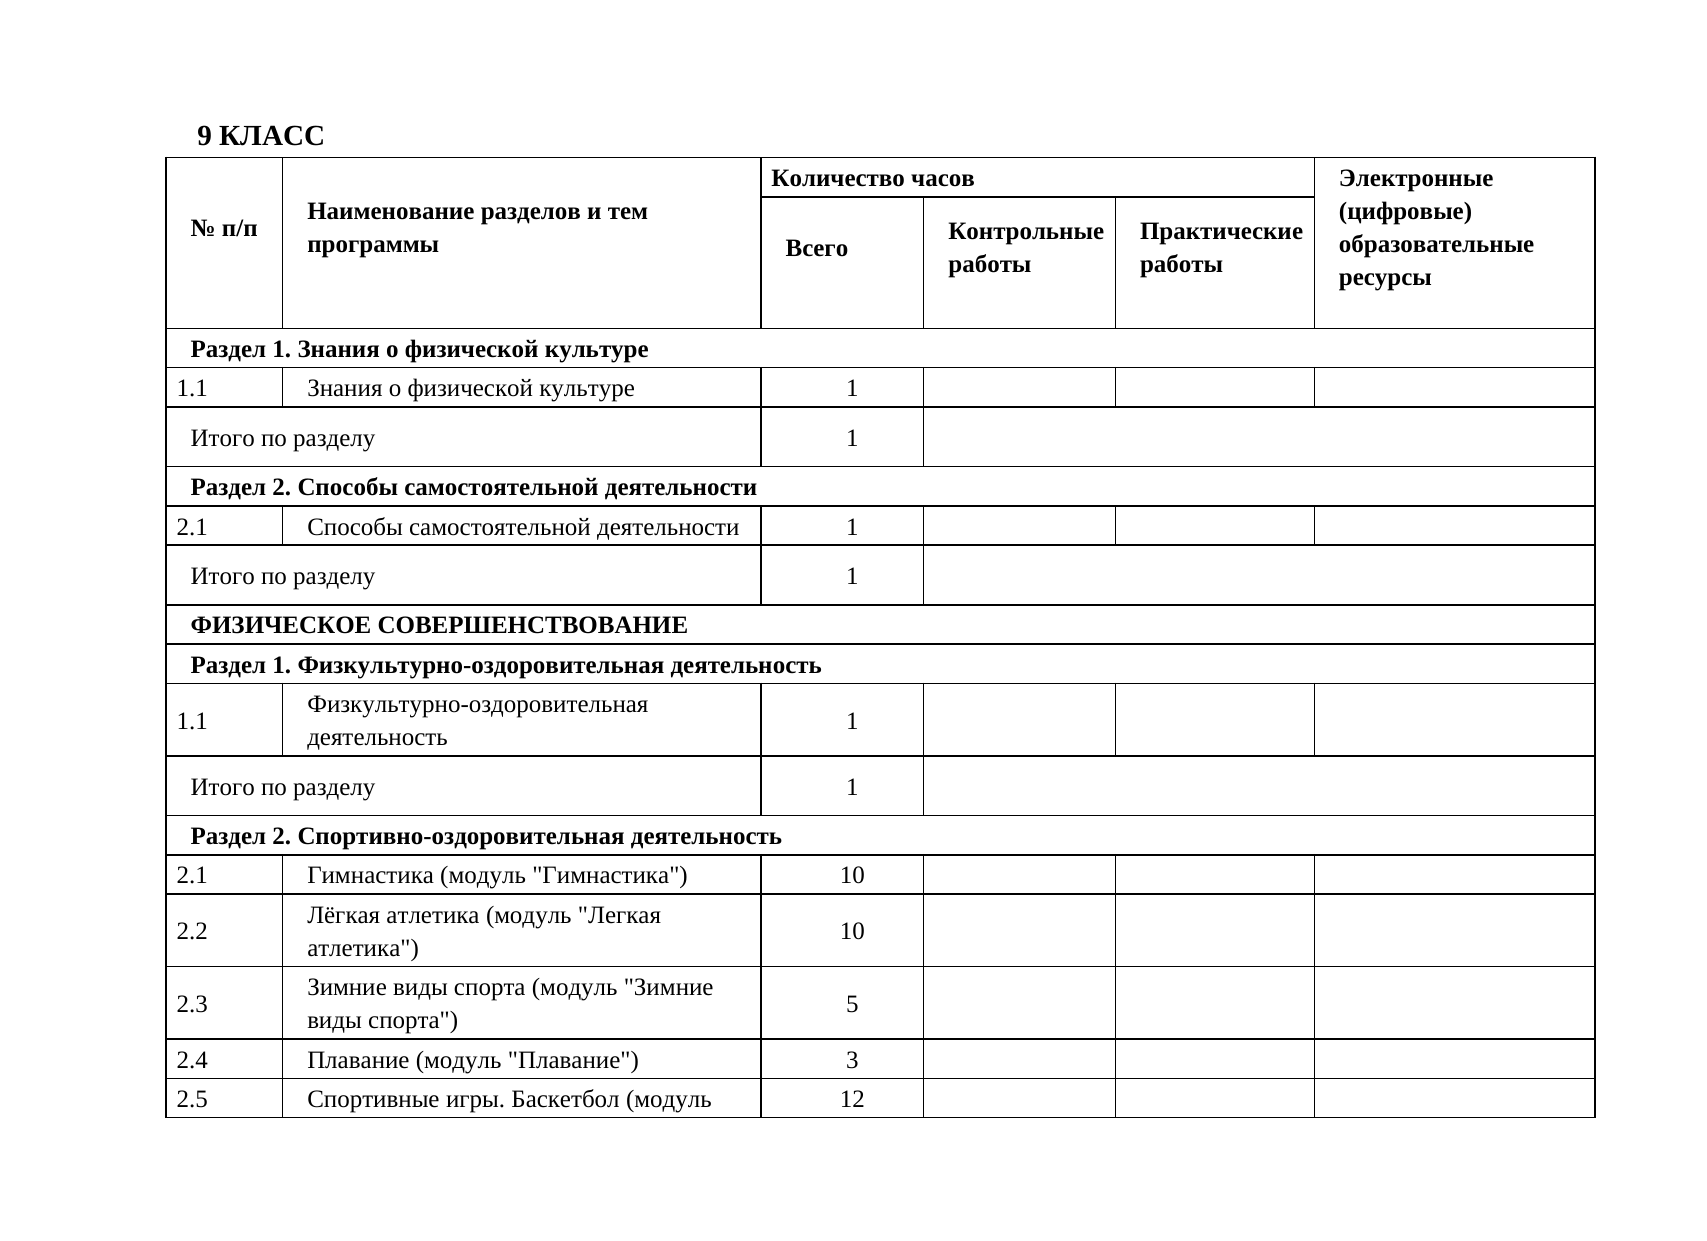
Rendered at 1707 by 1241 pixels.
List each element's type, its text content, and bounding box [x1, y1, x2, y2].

table_cell 1.1 [167, 684, 282, 755]
table_cell 1 [762, 757, 923, 814]
table_cell [1315, 856, 1594, 893]
table_cell [1315, 684, 1594, 755]
table_cell Итого по разделу [167, 546, 760, 604]
table_cell Физкультурно-оздоровительная деятельность [283, 684, 760, 755]
table_cell 1 [762, 684, 923, 755]
table_cell Итого по разделу [167, 757, 760, 814]
table_cell 1 [762, 507, 923, 544]
table_cell [1315, 507, 1594, 544]
table_cell [1116, 895, 1314, 966]
table_cell Способы самостоятельной деятельности [283, 507, 760, 544]
table_cell [924, 507, 1115, 544]
table_cell 2.5 [167, 1079, 282, 1117]
table_cell 10 [762, 895, 923, 966]
table_cell [1116, 1040, 1314, 1077]
table_header Количество часов [762, 158, 1314, 196]
table_cell Итого по разделу [167, 408, 760, 466]
table_cell 12 [762, 1079, 923, 1117]
table_cell [1315, 368, 1594, 406]
table_cell Практические работы [1116, 198, 1314, 327]
table_cell 5 [762, 967, 923, 1038]
table_cell Плавание (модуль "Плавание") [283, 1040, 760, 1077]
table_cell [924, 1079, 1115, 1117]
table_header Электронные (цифровые) образовательные ресурсы [1315, 158, 1594, 327]
table_cell [924, 684, 1115, 755]
table_cell Раздел 1. Знания о физической культуре [167, 329, 1594, 367]
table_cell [283, 1079, 760, 1117]
table_cell [1116, 507, 1314, 544]
table_cell 1 [762, 546, 923, 604]
table_cell [1116, 684, 1314, 755]
table_cell [924, 895, 1115, 966]
table_cell 3 [762, 1040, 923, 1077]
table_cell [1315, 1040, 1594, 1077]
table_cell [1116, 1079, 1314, 1117]
table_cell Раздел 1. Физкультурно-оздоровительная деятельность [167, 645, 1594, 683]
table_cell ФИЗИЧЕСКОЕ СОВЕРШЕНСТВОВАНИЕ [167, 606, 1594, 643]
table_cell [924, 1040, 1115, 1077]
table_cell [1116, 368, 1314, 406]
table_cell Лёгкая атлетика (модуль "Легкая атлетика") [283, 895, 760, 966]
table_cell [924, 546, 1594, 604]
table_cell [924, 757, 1594, 814]
table_cell [924, 967, 1115, 1038]
table_cell [924, 408, 1594, 466]
table_cell Зимние виды спорта (модуль "Зимние виды спорта") [283, 967, 760, 1038]
table_header № п/п [167, 158, 282, 327]
table_cell Знания о физической культуре [283, 368, 760, 406]
table_cell 1.1 [167, 368, 282, 406]
table_cell Раздел 2. Способы самостоятельной деятельности [167, 467, 1594, 505]
text 9 КЛАСС [190, 118, 1618, 152]
table_cell 2.1 [167, 507, 282, 544]
table_cell [924, 368, 1115, 406]
table_cell [924, 856, 1115, 893]
table_cell [1116, 856, 1314, 893]
table_cell Гимнастика (модуль "Гимнастика") [283, 856, 760, 893]
table_cell [1315, 895, 1594, 966]
table_cell [1116, 967, 1314, 1038]
table_cell 2.4 [167, 1040, 282, 1077]
table_cell 2.1 [167, 856, 282, 893]
table_cell 1 [762, 368, 923, 406]
table_cell [1315, 967, 1594, 1038]
table_cell 10 [762, 856, 923, 893]
table_cell 2.2 [167, 895, 282, 966]
table_cell [1315, 1079, 1594, 1117]
table_cell 2.3 [167, 967, 282, 1038]
table_cell Всего [762, 198, 923, 327]
table_cell 1 [762, 408, 923, 466]
table_cell Раздел 2. Спортивно-оздоровительная деятельность [167, 816, 1594, 854]
table_header Наименование разделов и тем программы [283, 158, 760, 327]
table_cell Контрольные работы [924, 198, 1115, 327]
